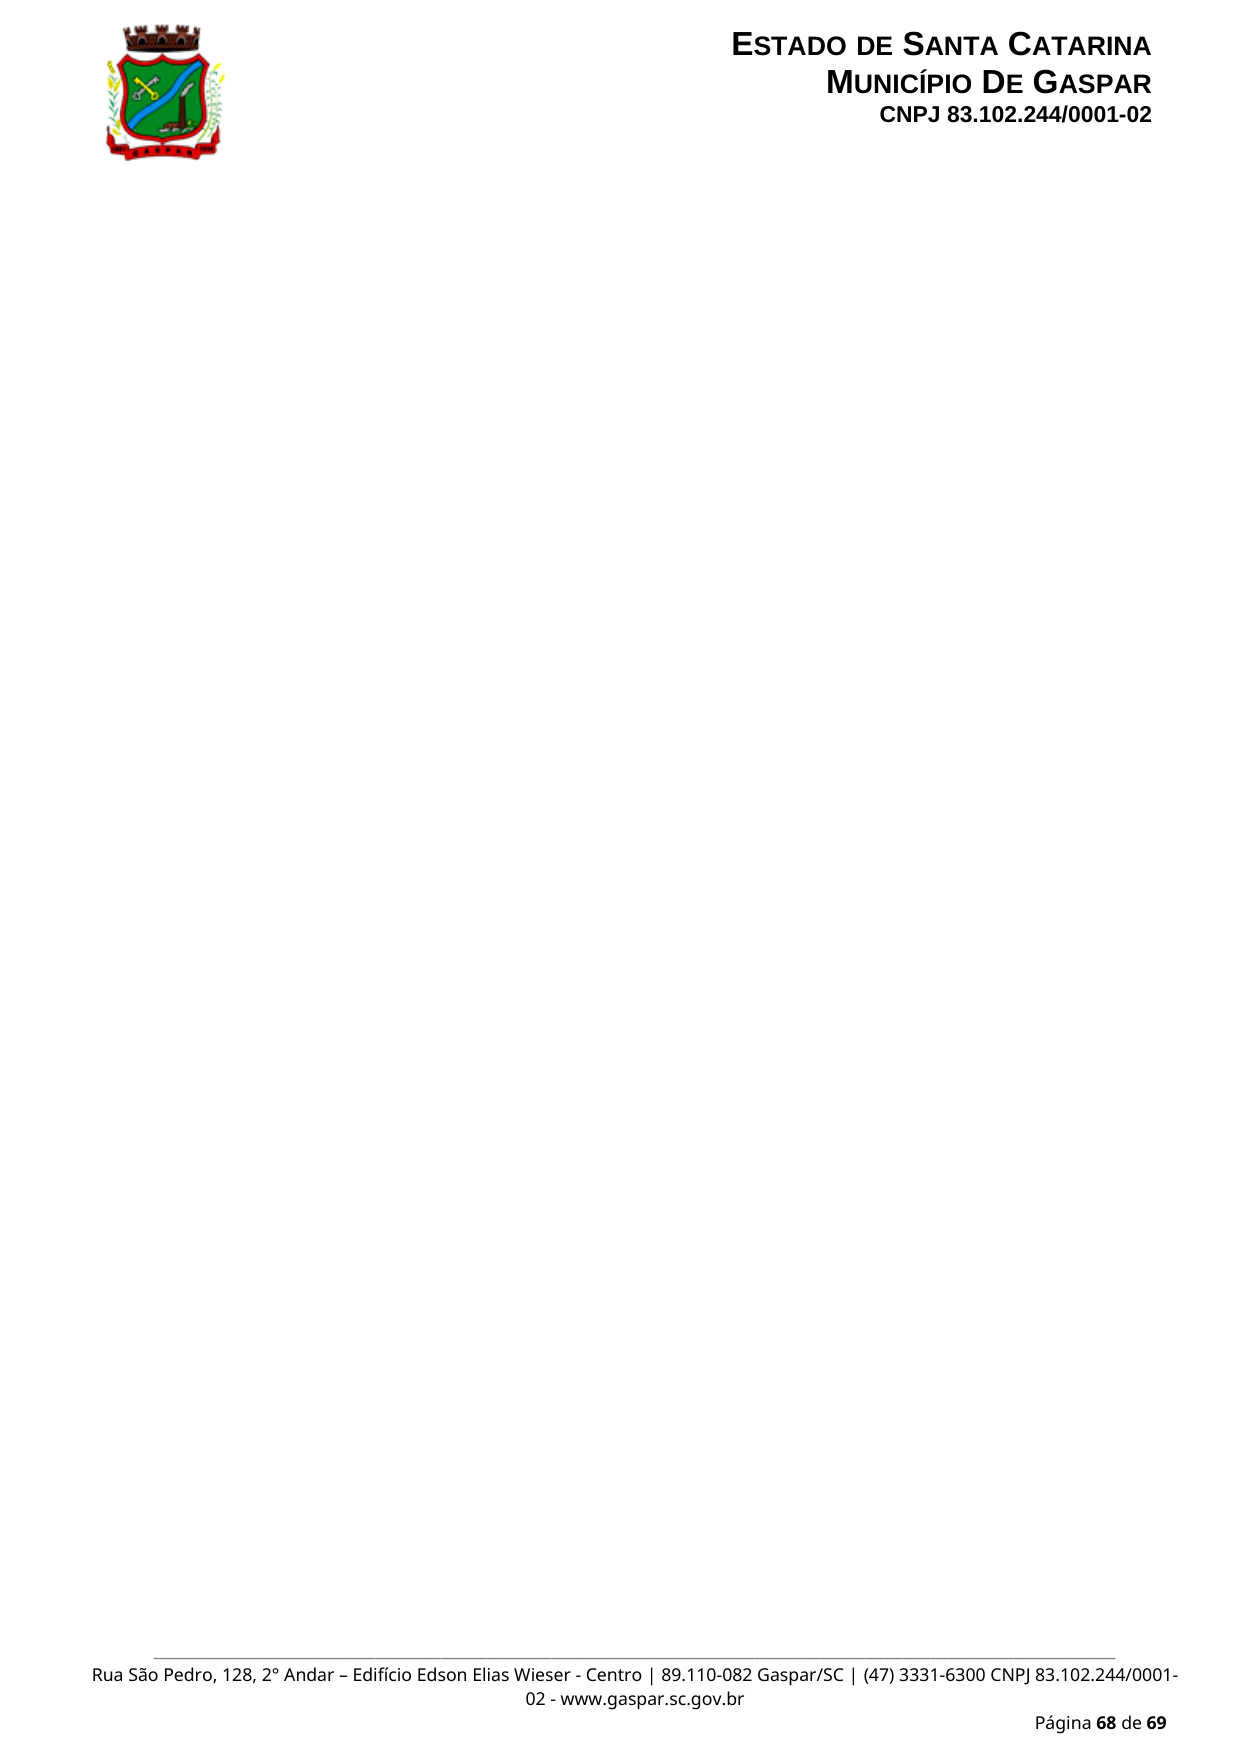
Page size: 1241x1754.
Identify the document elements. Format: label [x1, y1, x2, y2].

picture [103, 23, 230, 163]
